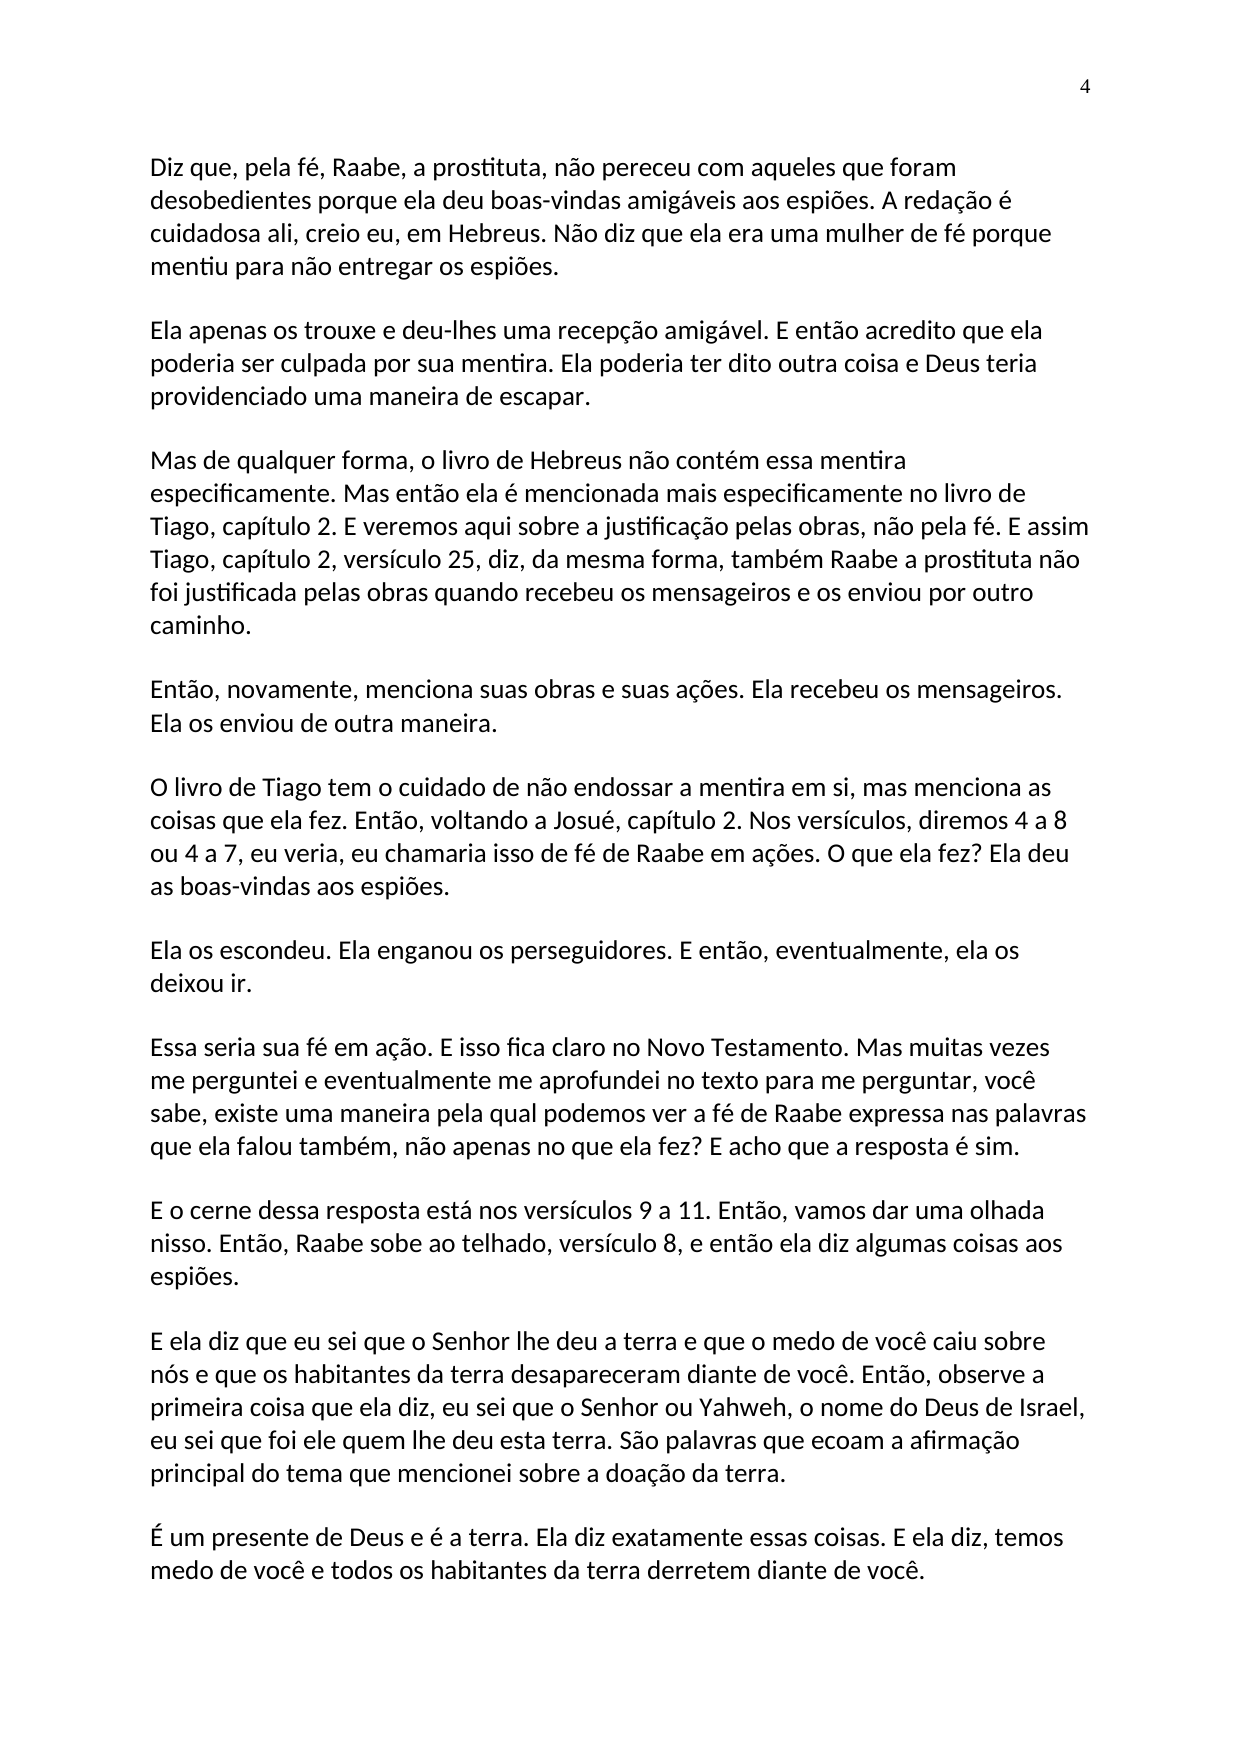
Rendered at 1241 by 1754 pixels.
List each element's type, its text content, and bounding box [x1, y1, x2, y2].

text O livro de Tiago tem o cuidado de não endossar a mentira em si, mas menciona as coisas que ela fez. Então, voltando a Josué, capítulo 2. Nos versículos, diremos 4 a 8 ou 4 a 7, eu veria, eu chamaria isso de fé de Raabe em ações. O que ela fez? Ela deu as boas-vindas aos espiões. [150, 770, 1090, 902]
text Diz que, pela fé, Raabe, a prostituta, não pereceu com aqueles que foram desobedientes porque ela deu boas-vindas amigáveis aos espiões. A redação é cuidadosa ali, creio eu, em Hebreus. Não diz que ela era uma mulher de fé porque mentiu para não entregar os espiões. [150, 150, 1090, 282]
text Mas de qualquer forma, o livro de Hebreus não contém essa mentira especificamente. Mas então ela é mencionada mais especificamente no livro de Tiago, capítulo 2. E veremos aqui sobre a justificação pelas obras, não pela fé. E assim Tiago, capítulo 2, versículo 25, diz, da mesma forma, também Raabe a prostituta não foi justificada pelas obras quando recebeu os mensageiros e os enviou por outro caminho. [150, 443, 1090, 642]
text Essa seria sua fé em ação. E isso fica claro no Novo Testamento. Mas muitas vezes me perguntei e eventualmente me aprofundei no texto para me perguntar, você sabe, existe uma maneira pela qual podemos ver a fé de Raabe expressa nas palavras que ela falou também, não apenas no que ela fez? E acho que a resposta é sim. [150, 1030, 1090, 1162]
text Ela os escondeu. Ela enganou os perseguidores. E então, eventualmente, ela os deixou ir. [150, 933, 1090, 999]
text E ela diz que eu sei que o Senhor lhe deu a terra e que o medo de você caiu sobre nós e que os habitantes da terra desapareceram diante de você. Então, observe a primeira coisa que ela diz, eu sei que o Senhor ou Yahweh, o nome do Deus de Israel, eu sei que foi ele quem lhe deu esta terra. São palavras que ecoam a afirmação principal do tema que mencionei sobre a doação da terra. [150, 1324, 1090, 1489]
text E o cerne dessa resposta está nos versículos 9 a 11. Então, vamos dar uma olhada nisso. Então, Raabe sobe ao telhado, versículo 8, e então ela diz algumas coisas aos espiões. [150, 1193, 1090, 1293]
text Então, novamente, menciona suas obras e suas ações. Ela recebeu os mensageiros. Ela os enviou de outra maneira. [150, 673, 1090, 739]
text Ela apenas os trouxe e deu-lhes uma recepção amigável. E então acredito que ela poderia ser culpada por sua mentira. Ela poderia ter dito outra coisa e Deus teria providenciado uma maneira de escapar. [150, 313, 1090, 412]
text É um presente de Deus e é a terra. Ela diz exatamente essas coisas. E ela diz, temos medo de você e todos os habitantes da terra derretem diante de você. [150, 1520, 1090, 1586]
